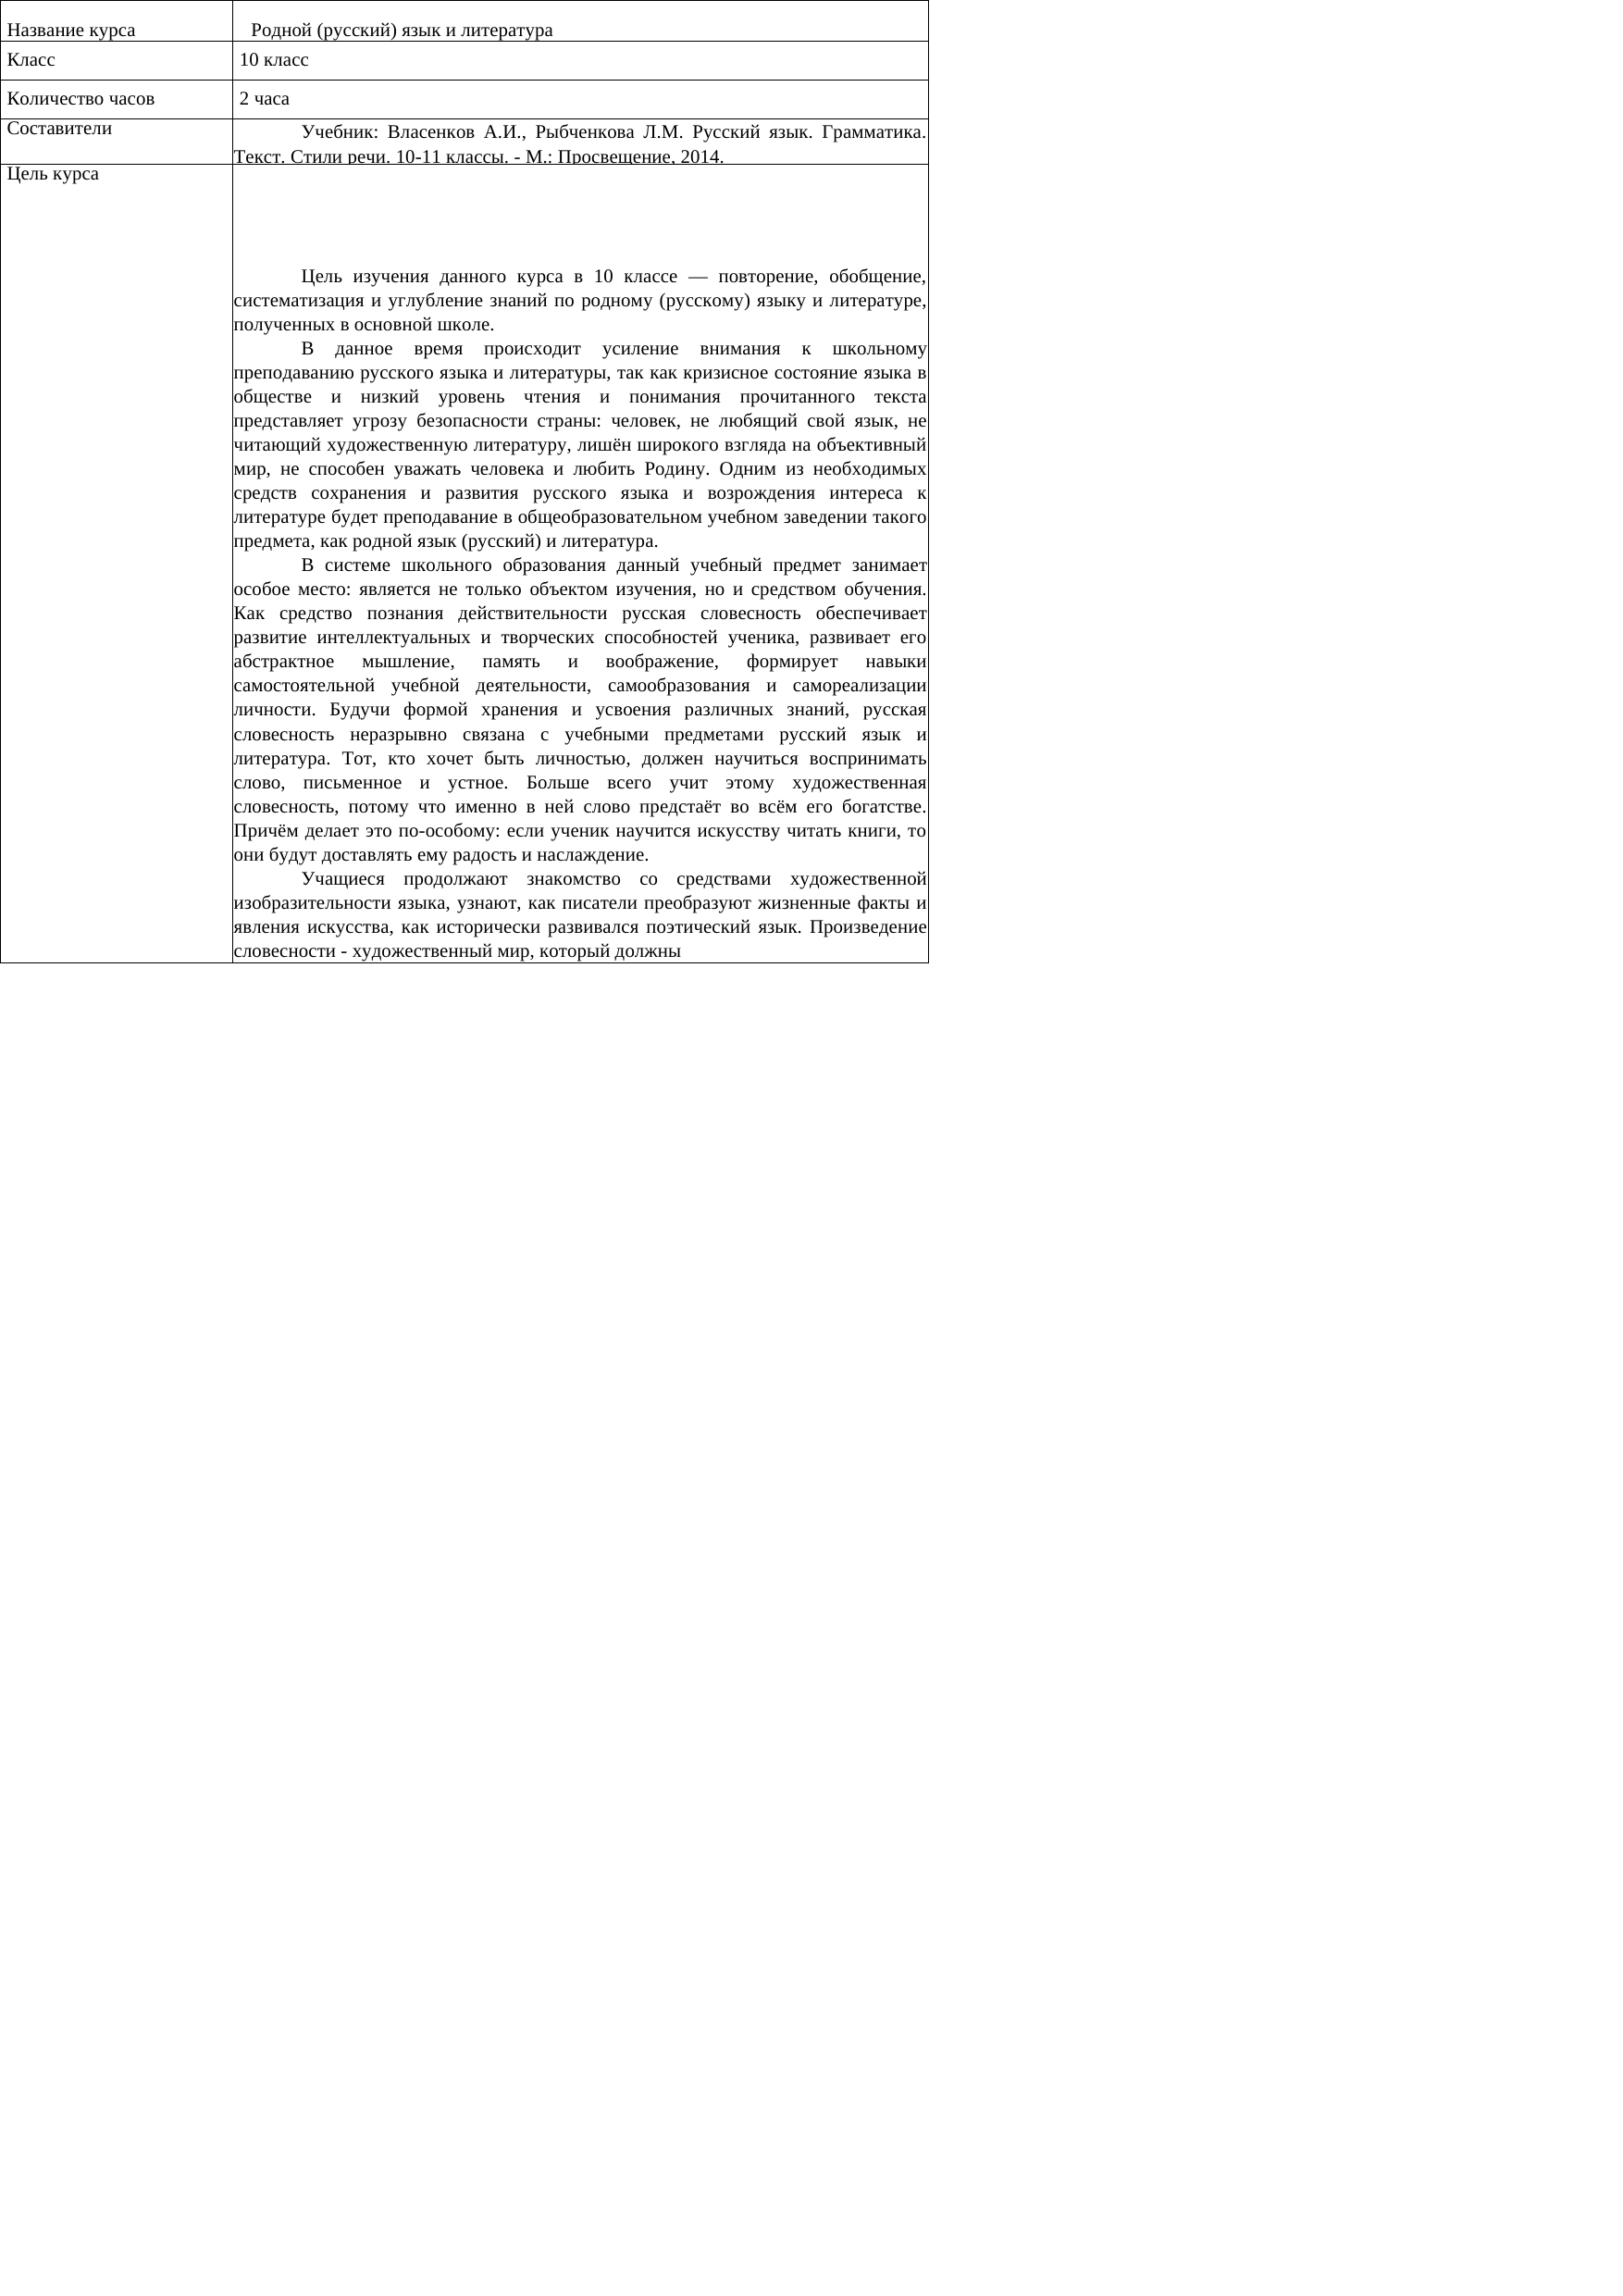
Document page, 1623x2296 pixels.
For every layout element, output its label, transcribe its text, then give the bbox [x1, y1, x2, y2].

table_cell Учебник: Власенков А.И., Рыбченкова Л.М. Русский язык. Грамматика. Текст. Стили речи. 10-11 классы. - М.: Просвещение, 2014. [233, 119, 928, 164]
table_cell Цель курса [1, 165, 232, 962]
table_header Название курса [1, 1, 232, 40]
table_cell Количество часов [1, 81, 232, 118]
table_cell Цель изучения данного курса в 10 классе — повторение, обобщение, систематизация и углубление знаний по родному (русскому) языку и литературе, полученных в основной школе. В данное время происходит усиление внимания к школьному преподаванию русского языка и литературы, так как кризисное состояние языка в обществе и низкий уровень чтения и понимания прочитанного текста представляет угрозу безопасности страны: человек, не любящий свой язык, не читающий художественную литературу, лишён широкого взгляда на объективный мир, не способен уважать человека и любить Родину. Одним из необходимых средств сохранения и развития русского языка и возрождения интереса к литературе будет преподавание в общеобразовательном учебном заведении такого предмета, как родной язык (русский) и литература. В системе школьного образования данный учебный предмет занимает особое место: является не только объектом изучения, но и средством обучения. Как средство познания действительности русская словесность обеспечивает развитие интеллектуальных и творческих способностей ученика, развивает его абстрактное мышление, память и воображение, формирует навыки самостоятельной учебной деятельности, самообразования и самореализации личности. Будучи формой хранения и усвоения различных знаний, русская словесность неразрывно связана с учебными предметами русский язык и литература. Тот, кто хочет быть личностью, должен научиться воспринимать слово, письменное и устное. Больше всего учит этому художественная словесность, потому что именно в ней слово предстаёт во всём его богатстве. Причём делает это по-особому: если ученик научится искусству читать книги, то они будут доставлять ему радость и наслаждение. Учащиеся продолжают знакомство со средствами художественной изобразительности языка, узнают, как писатели преобразуют жизненные факты и явления искусства, как исторически развивался поэтический язык. Произведение словесности - художественный мир, который должны [233, 165, 928, 962]
table_cell 10 класс [233, 42, 928, 80]
table_header Родной (русский) язык и литература [233, 1, 928, 40]
table_cell Составители [1, 119, 232, 164]
table_cell Класс [1, 42, 232, 80]
table_cell 2 часа [233, 81, 928, 118]
